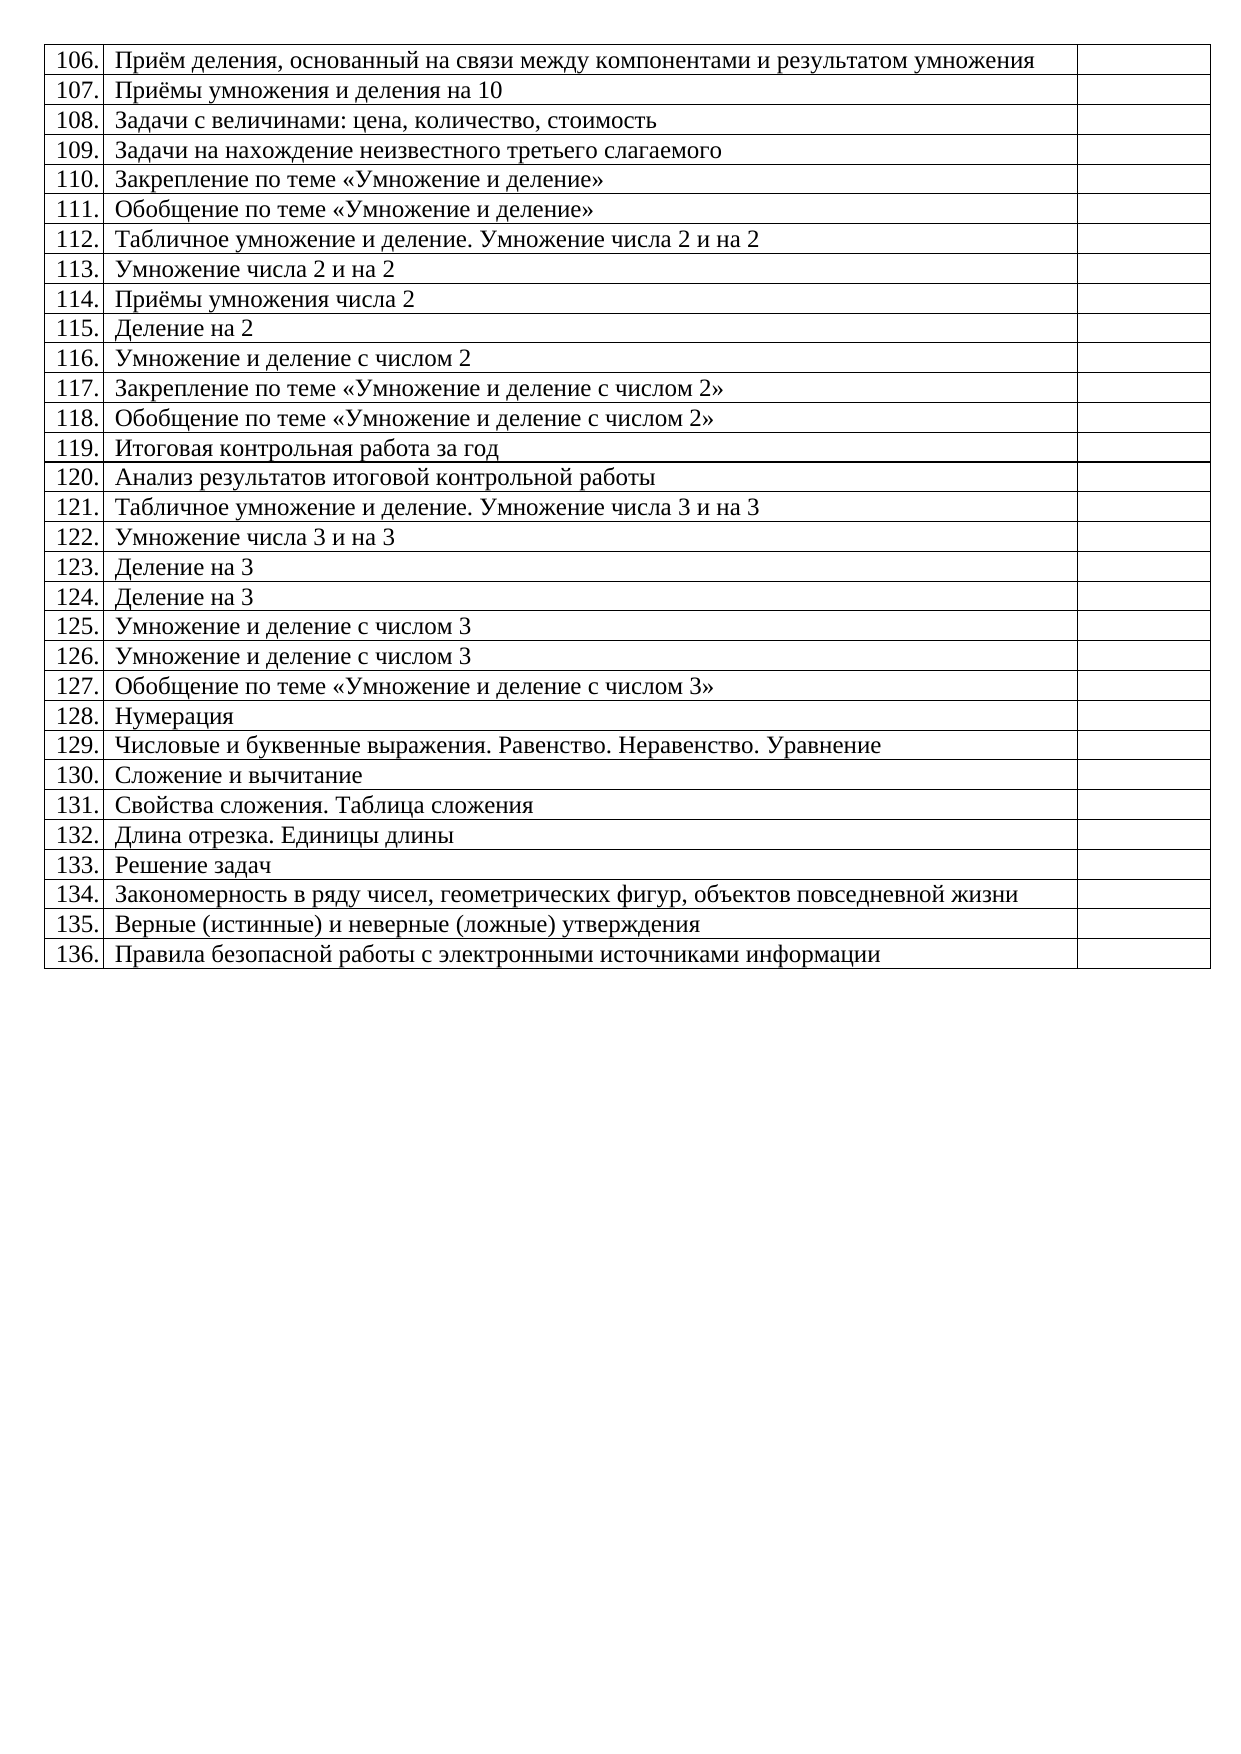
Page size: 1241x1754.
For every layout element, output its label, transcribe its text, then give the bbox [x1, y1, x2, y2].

table_cell [1078, 105, 1210, 134]
table_cell Умножение и деление с числом 3 [104, 611, 1077, 640]
table_cell [1078, 552, 1210, 581]
table_cell [1078, 939, 1210, 968]
table_cell Правила безопасной работы с электронными источниками информации [104, 939, 1077, 968]
table_cell [45, 611, 103, 640]
table_cell Умножение числа 3 и на 3 [104, 522, 1077, 551]
table_cell [1078, 45, 1210, 74]
table_cell [1078, 284, 1210, 312]
table_cell [45, 909, 103, 938]
table_cell Деление на 2 [104, 314, 1077, 342]
table_cell [45, 284, 103, 312]
table_cell [45, 135, 103, 163]
table_cell Нумерация [104, 701, 1077, 729]
table_cell [1078, 522, 1210, 551]
table_cell [45, 165, 103, 193]
table_cell [45, 552, 103, 581]
table_cell Задачи с величинами: цена, количество, стоимость [104, 105, 1077, 134]
table_cell [45, 254, 103, 283]
table_cell [45, 194, 103, 223]
table_cell [45, 343, 103, 372]
table_cell [45, 880, 103, 908]
table_cell Табличное умножение и деление. Умножение числа 3 и на 3 [104, 492, 1077, 521]
table_cell [45, 671, 103, 700]
table_cell Закрепление по теме «Умножение и деление с числом 2» [104, 373, 1077, 402]
table_cell [1078, 254, 1210, 283]
table_cell [1078, 492, 1210, 521]
table_cell [45, 820, 103, 849]
table_cell [45, 403, 103, 432]
table_cell [45, 433, 103, 461]
table_cell Сложение и вычитание [104, 760, 1077, 789]
table_cell [1078, 403, 1210, 432]
table_cell [45, 522, 103, 551]
table_cell [1078, 75, 1210, 104]
table_cell [1078, 701, 1210, 729]
table_cell Приём деления, основанный на связи между компонентами и результатом умножения [104, 45, 1077, 74]
table_cell [1078, 433, 1210, 461]
table_cell [45, 492, 103, 521]
table_cell Обобщение по теме «Умножение и деление с числом 3» [104, 671, 1077, 700]
table_cell [45, 105, 103, 134]
table_cell [45, 314, 103, 342]
table_cell [1078, 909, 1210, 938]
table_cell [1078, 790, 1210, 819]
table_cell [1078, 314, 1210, 342]
table_cell [45, 224, 103, 253]
table_cell [45, 731, 103, 759]
table_cell [1078, 135, 1210, 163]
table_cell [1078, 194, 1210, 223]
table_cell [1078, 760, 1210, 789]
table_cell [1078, 850, 1210, 878]
table_cell Обобщение по теме «Умножение и деление с числом 2» [104, 403, 1077, 432]
table_cell Решение задач [104, 850, 1077, 878]
table_cell [1078, 373, 1210, 402]
table_cell [45, 939, 103, 968]
table_cell Числовые и буквенные выражения. Равенство. Неравенство. Уравнение [104, 731, 1077, 759]
table_cell Деление на 3 [104, 552, 1077, 581]
table_cell [45, 373, 103, 402]
table_cell Верные (истинные) и неверные (ложные) утверждения [104, 909, 1077, 938]
table_cell Деление на 3 [104, 582, 1077, 610]
table_cell Приёмы умножения числа 2 [104, 284, 1077, 312]
table_cell Анализ результатов итоговой контрольной работы [104, 463, 1077, 491]
table_cell [45, 582, 103, 610]
table_cell Умножение и деление с числом 2 [104, 343, 1077, 372]
table_cell [1078, 880, 1210, 908]
table_cell [45, 463, 103, 491]
table_cell Свойства сложения. Таблица сложения [104, 790, 1077, 819]
table_cell [45, 75, 103, 104]
table_cell Умножение и деление с числом 3 [104, 641, 1077, 670]
table_cell [45, 701, 103, 729]
table_cell [1078, 731, 1210, 759]
table_cell [45, 45, 103, 74]
table_cell [1078, 463, 1210, 491]
table_cell Обобщение по теме «Умножение и деление» [104, 194, 1077, 223]
table_cell Итоговая контрольная работа за год [104, 433, 1077, 461]
table_cell [1078, 641, 1210, 670]
table_cell [1078, 343, 1210, 372]
table_cell Табличное умножение и деление. Умножение числа 2 и на 2 [104, 224, 1077, 253]
table_cell [45, 760, 103, 789]
table_cell [1078, 165, 1210, 193]
table_cell Закрепление по теме «Умножение и деление» [104, 165, 1077, 193]
table_cell Длина отрезка. Единицы длины [104, 820, 1077, 849]
table_cell [1078, 671, 1210, 700]
table_cell [1078, 611, 1210, 640]
table_cell [1078, 582, 1210, 610]
table_cell Умножение числа 2 и на 2 [104, 254, 1077, 283]
table_cell Задачи на нахождение неизвестного третьего слагаемого [104, 135, 1077, 163]
table_cell [45, 850, 103, 878]
table_cell Закономерность в ряду чисел, геометрических фигур, объектов повседневной жизни [104, 880, 1077, 908]
table_cell Приёмы умножения и деления на 10 [104, 75, 1077, 104]
table_cell [45, 641, 103, 670]
table_cell [1078, 224, 1210, 253]
table_cell [1078, 820, 1210, 849]
table_cell [45, 790, 103, 819]
